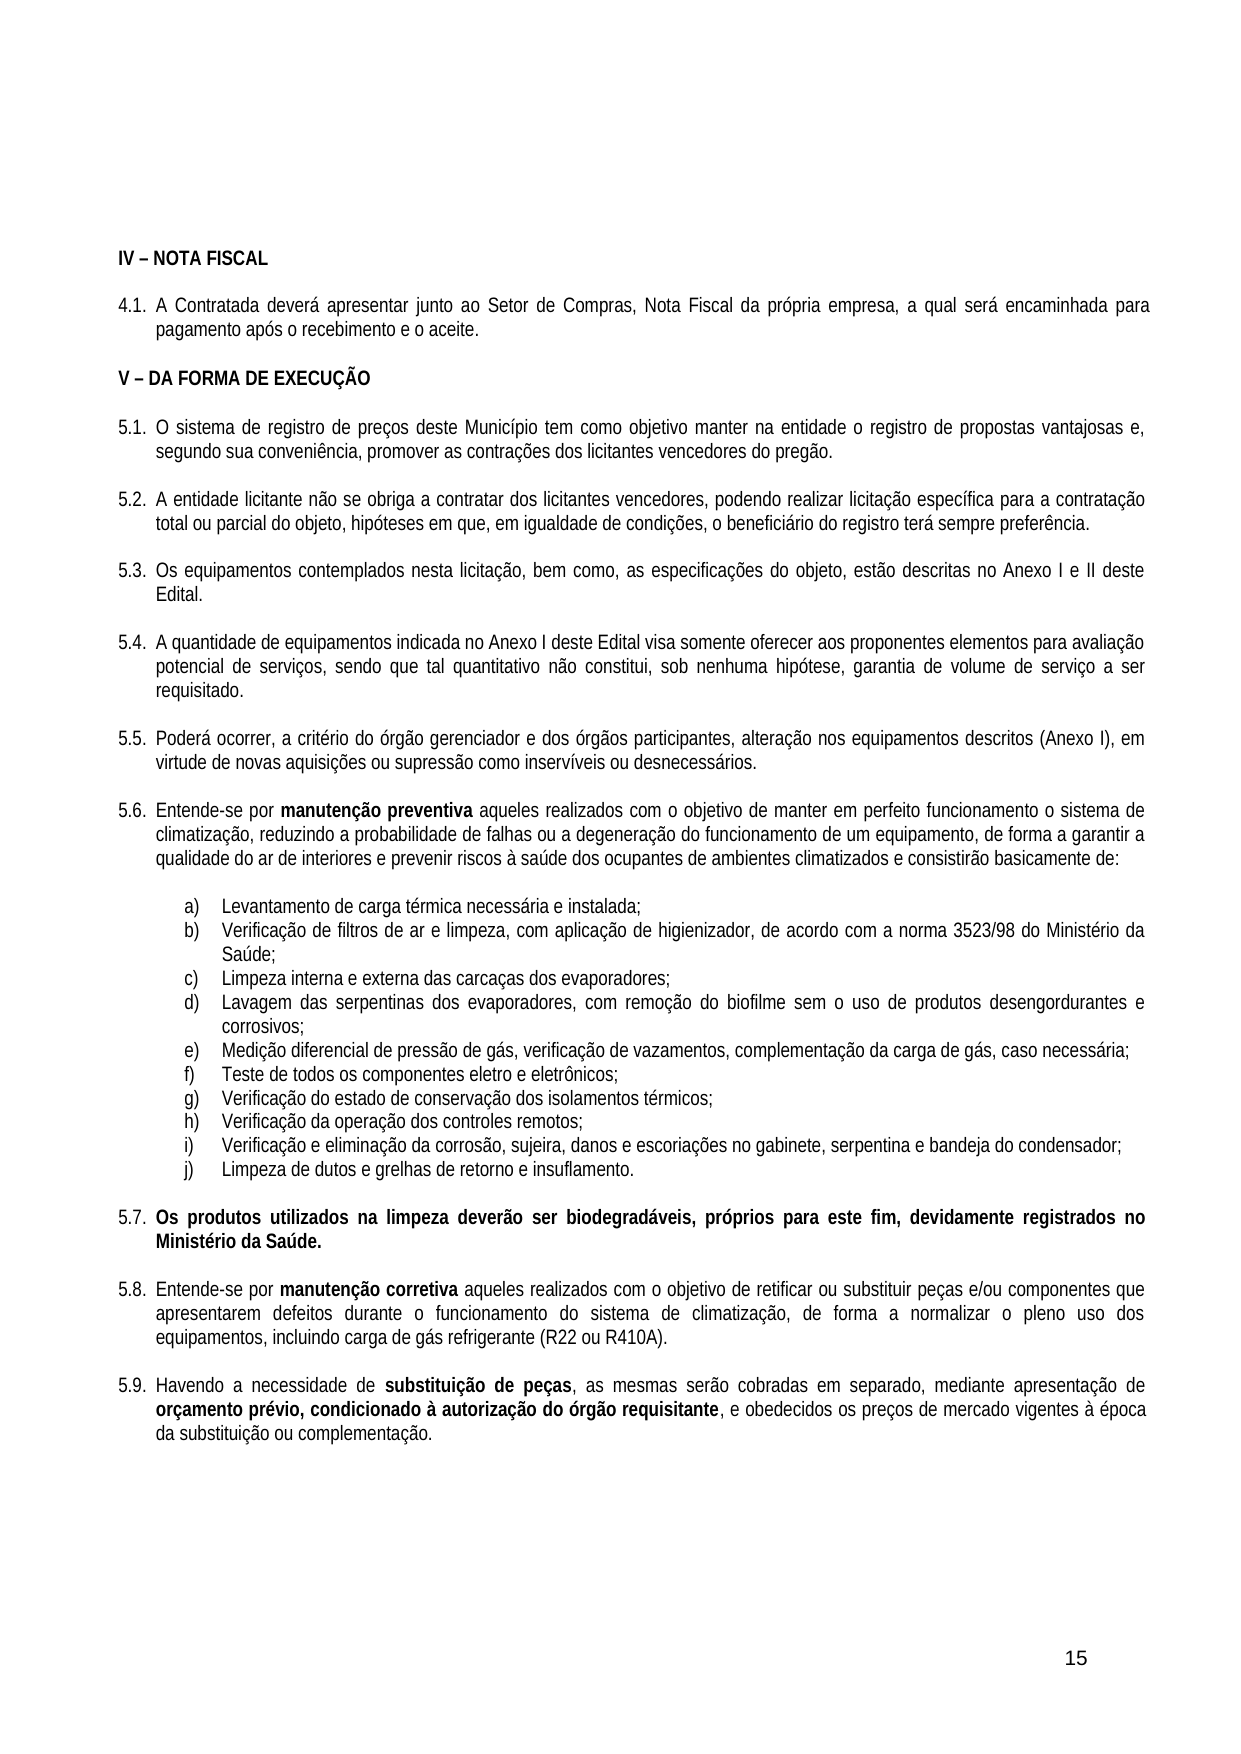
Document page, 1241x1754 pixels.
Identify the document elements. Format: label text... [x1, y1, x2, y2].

list Entende-se por manutenção preventiva aqueles realizados com o objetivo de manter em perfeito funcionamento o sistema de climatização, reduzindo a probabilidade de falhas ou a degeneração do funcionamento de um equipamento, de forma a garantir a qualidade do ar de interiores e prevenir riscos à saúde dos ocupantes de ambientes climatizados e consistirão basicamente de: [118, 798, 1147, 870]
list Verificação da operação dos controles remotos; [184, 1109, 1147, 1133]
list Limpeza de dutos e grelhas de retorno e insuflamento. [184, 1157, 1147, 1181]
list Poderá ocorrer, a critério do órgão gerenciador e dos órgãos participantes, alteração nos equipamentos descritos (Anexo I), em virtude de novas aquisições ou supressão como inservíveis ou desnecessários. [118, 726, 1147, 774]
text IV – NOTA FISCAL [118, 246, 1152, 269]
text V – DA FORMA DE EXECUÇÃO [118, 366, 1152, 390]
list Os produtos utilizados na limpeza deverão ser biodegradáveis, próprios para este fim, devidamente registrados no Ministério da Saúde. [118, 1205, 1147, 1253]
list A entidade licitante não se obriga a contratar dos licitantes vencedores, podendo realizar licitação específica para a contratação total ou parcial do objeto, hipóteses em que, em igualdade de condições, o beneficiário do registro terá sempre preferência. [118, 487, 1147, 534]
list Medição diferencial de pressão de gás, verificação de vazamentos, complementação da carga de gás, caso necessária; [184, 1038, 1147, 1062]
list Limpeza interna e externa das carcaças dos evaporadores; [184, 966, 1147, 990]
list Teste de todos os componentes eletro e eletrônicos; [184, 1062, 1147, 1086]
list A quantidade de equipamentos indicada no Anexo I deste Edital visa somente oferecer aos proponentes elementos para avaliação potencial de serviços, sendo que tal quantitativo não constitui, sob nenhuma hipótese, garantia de volume de serviço a ser requisitado. [118, 630, 1147, 702]
list Verificação e eliminação da corrosão, sujeira, danos e escoriações no gabinete, serpentina e bandeja do condensador; [184, 1133, 1147, 1157]
list Verificação do estado de conservação dos isolamentos térmicos; [184, 1086, 1147, 1109]
list Os equipamentos contemplados nesta licitação, bem como, as especificações do objeto, estão descritas no Anexo I e II deste Edital. [118, 558, 1147, 606]
list Verificação de filtros de ar e limpeza, com aplicação de higienizador, de acordo com a norma 3523/98 do Ministério da Saúde; [184, 918, 1147, 966]
list Lavagem das serpentinas dos evaporadores, com remoção do biofilme sem o uso de produtos desengordurantes e corrosivos; [184, 990, 1147, 1038]
list A Contratada deverá apresentar junto ao Setor de Compras, Nota Fiscal da própria empresa, a qual será encaminhada para pagamento após o recebimento e o aceite. [118, 293, 1152, 341]
list Entende-se por manutenção corretiva aqueles realizados com o objetivo de retificar ou substituir peças e/ou componentes que apresentarem defeitos durante o funcionamento do sistema de climatização, de forma a normalizar o pleno uso dos equipamentos, incluindo carga de gás refrigerante (R22 ou R410A). [118, 1277, 1147, 1349]
list Havendo a necessidade de substituição de peças, as mesmas serão cobradas em separado, mediante apresentação de orçamento prévio, condicionado à autorização do órgão requisitante, e obedecidos os preços de mercado vigentes à época da substituição ou complementação. [118, 1373, 1147, 1445]
list Levantamento de carga térmica necessária e instalada; [184, 894, 1147, 918]
list O sistema de registro de preços deste Município tem como objetivo manter na entidade o registro de propostas vantajosas e, segundo sua conveniência, promover as contrações dos licitantes vencedores do pregão. [118, 415, 1147, 463]
